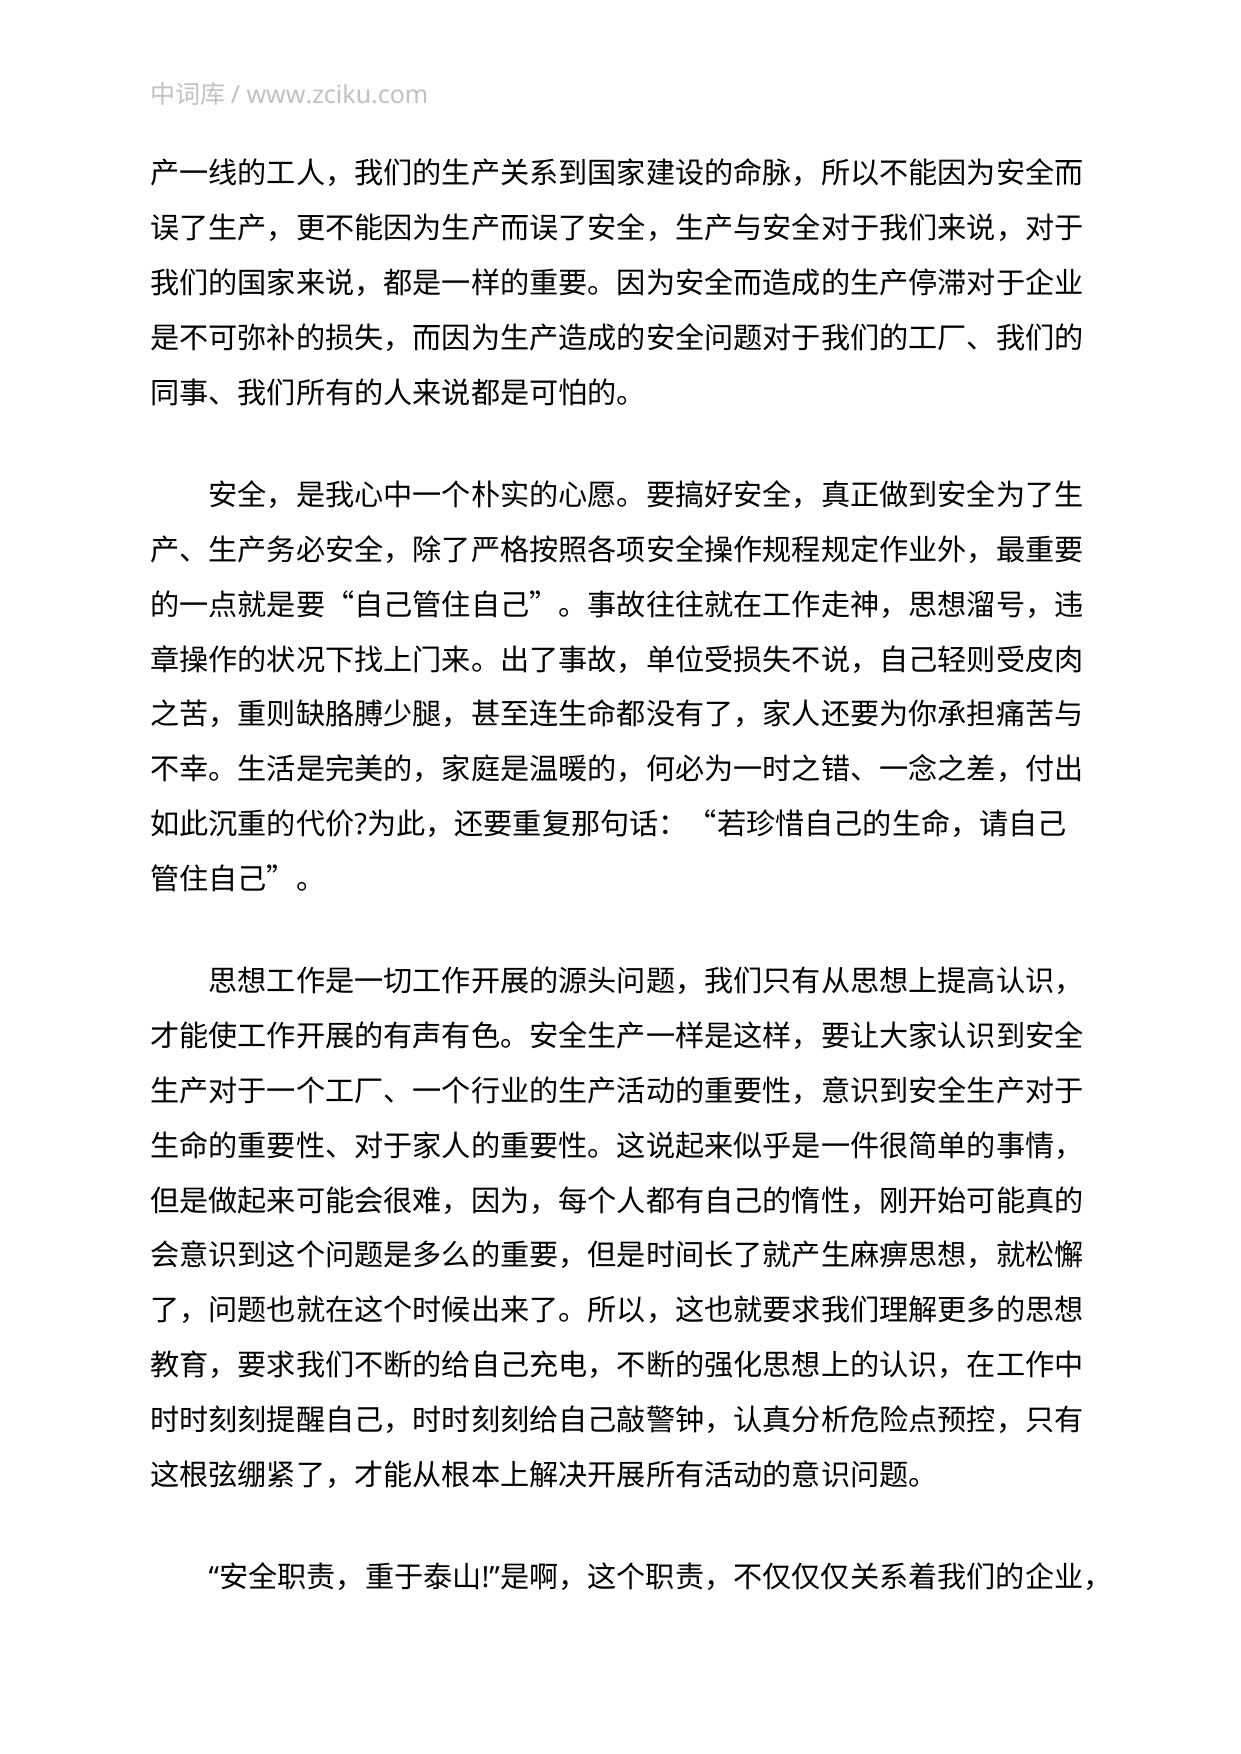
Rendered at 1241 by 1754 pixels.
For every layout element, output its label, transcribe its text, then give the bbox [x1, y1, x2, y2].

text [150, 1553, 1090, 1596]
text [150, 150, 1090, 412]
text 思想工作是一切工作开展的源头问题，我们只有从思想上提高认识，才能使工作开展的有声有色。安全生产一样是这样，要让大家认识到安全生产对于一个工厂、一个行业的生产活动的重要性，意识到安全生产对于生命的重要性、对于家人的重要性。这说起来似乎是一件很简单的事情，但是做起来可能会很难，因为，每个人都有自己的惰性，刚开始可能真的会意识到这个问题是多么的重要，但是时间长了就产生麻痹思想，就松懈了，问题也就在这个时候出来了。所以，这也就要求我们理解更多的思想教育，要求我们不断的给自己充电，不断的强化思想上的认识，在工作中时时刻刻提醒自己，时时刻刻给自己敲警钟，认真分析危险点预控，只有这根弦绷紧了，才能从根本上解决开展所有活动的意识问题。 [150, 957, 1090, 1494]
text 安全，是我心中一个朴实的心愿。要搞好安全，真正做到安全为了生产、生产务必安全，除了严格按照各项安全操作规程规定作业外，最重要的一点就是要“自己管住自己”。事故往往就在工作走神，思想溜号，违章操作的状况下找上门来。出了事故，单位受损失不说，自己轻则受皮肉之苦，重则缺胳膊少腿，甚至连生命都没有了，家人还要为你承担痛苦与不幸。生活是完美的，家庭是温暖的，何必为一时之错、一念之差，付出如此沉重的代价?为此，还要重复那句话：“若珍惜自己的生命，请自己管住自己”。 [150, 471, 1090, 898]
